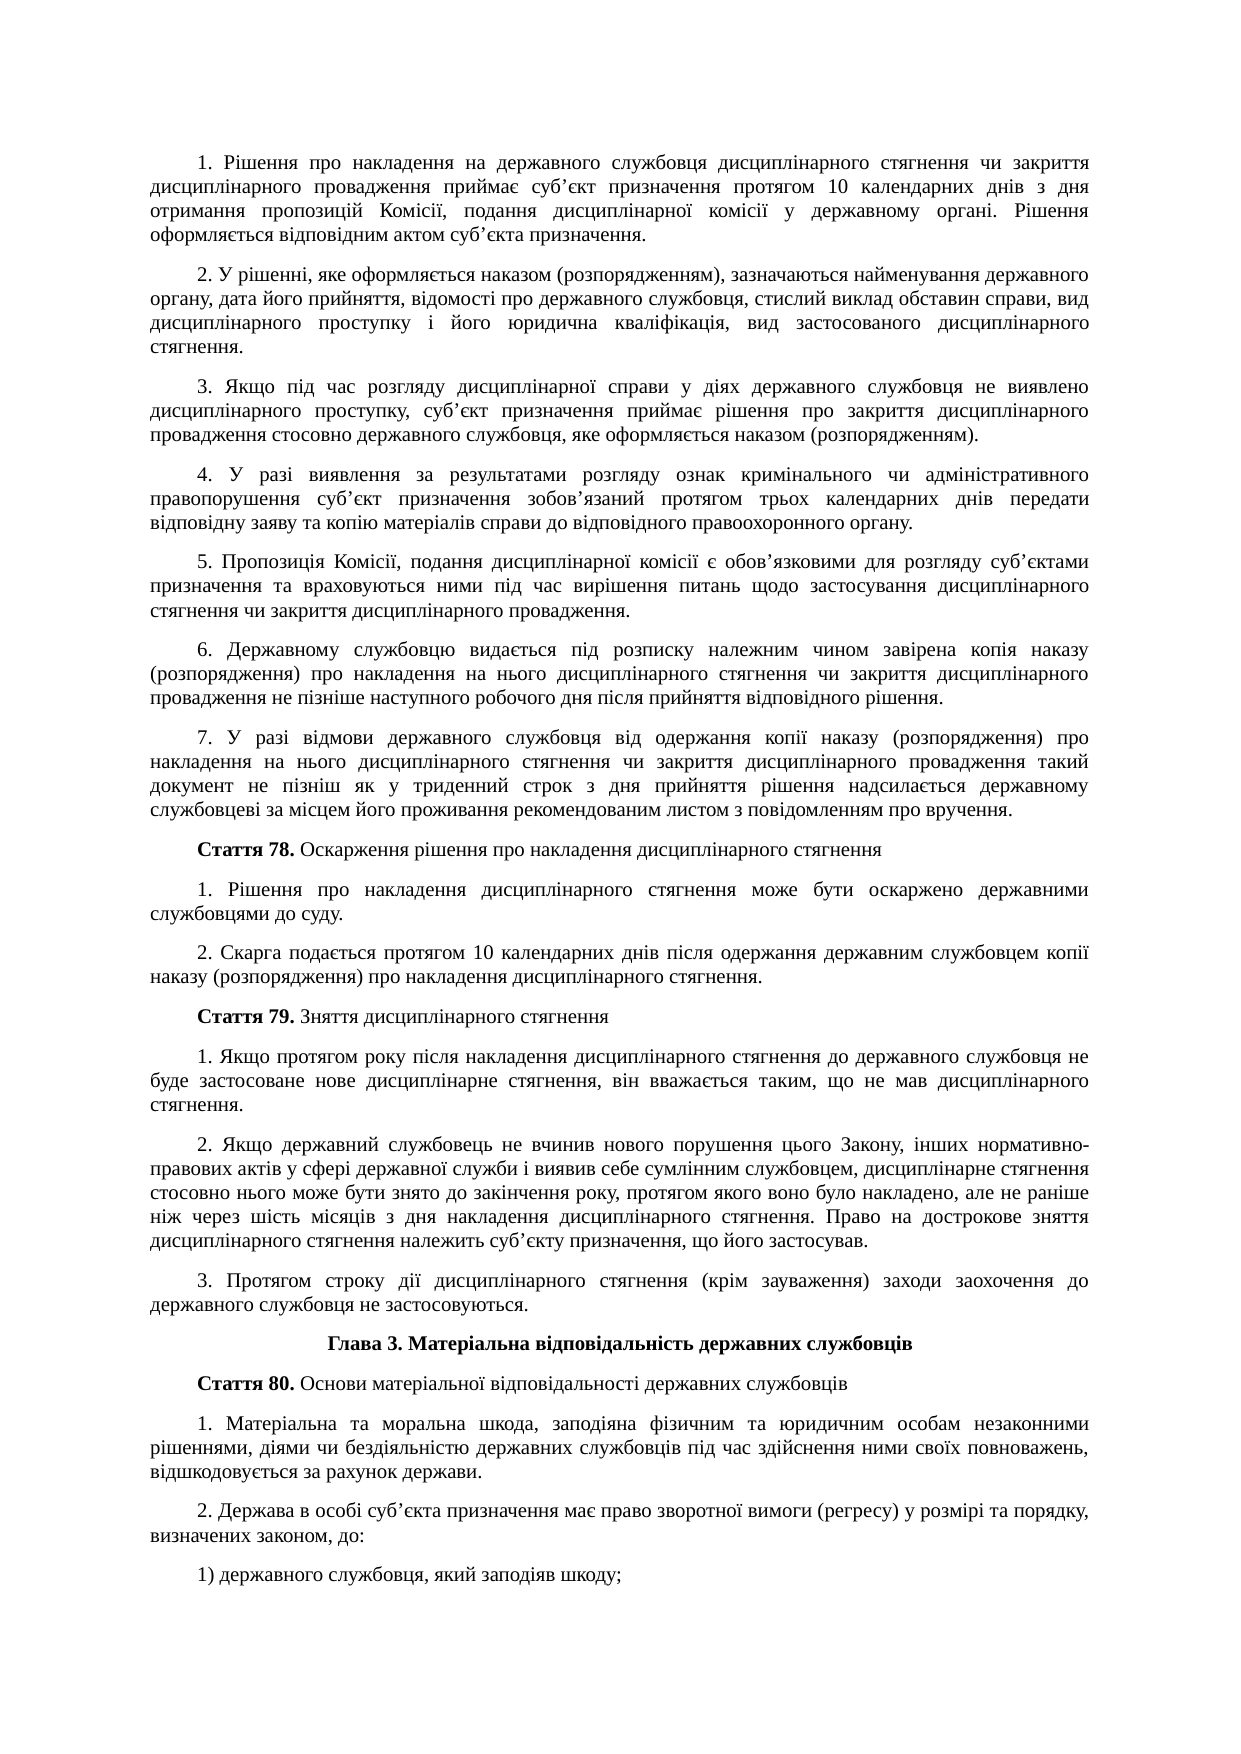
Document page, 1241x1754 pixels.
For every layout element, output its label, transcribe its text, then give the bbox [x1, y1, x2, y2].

text 5. Пропозиція Комісії, подання дисциплінарної комісії є обов’язковими для розгляду суб’єктами призначення та враховуються ними під час вирішення питань щодо застосування дисциплінарного стягнення чи закриття дисциплінарного провадження. [150, 549, 1090, 622]
text 1. Матеріальна та моральна шкода, заподіяна фізичним та юридичним особам незаконними рішеннями, діями чи бездіяльністю державних службовців під час здійснення ними своїх повноважень, відшкодовується за рахунок держави. [150, 1411, 1090, 1483]
text 1. Рішення про накладення дисциплінарного стягнення може бути оскаржено державними службовцями до суду. [150, 877, 1090, 925]
text Стаття 80. Основи матеріальної відповідальності державних службовців [150, 1371, 1090, 1395]
text 2. У рішенні, яке оформляється наказом (розпорядженням), зазначаються найменування державного органу, дата його прийняття, відомості про державного службовця, стислий виклад обставин справи, вид дисциплінарного проступку і його юридична кваліфікація, вид застосованого дисциплінарного стягнення. [150, 262, 1090, 358]
text 3. Протягом строку дії дисциплінарного стягнення (крім зауваження) заходи заохочення до державного службовця не застосовуються. [150, 1267, 1090, 1316]
text Стаття 78. Оскарження рішення про накладення дисциплінарного стягнення [150, 837, 1090, 861]
text 2. Держава в особі суб’єкта призначення має право зворотної вимоги (регресу) у розмірі та порядку, визначених законом, до: [150, 1498, 1090, 1547]
text Глава 3. Матеріальна відповідальність державних службовців [197, 1331, 1043, 1355]
text 2. Скарга подається протягом 10 календарних днів після одержання державним службовцем копії наказу (розпорядження) про накладення дисциплінарного стягнення. [150, 940, 1090, 988]
text 7. У разі відмови державного службовця від одержання копії наказу (розпорядження) про накладення на нього дисциплінарного стягнення чи закриття дисциплінарного провадження такий документ не пізніш як у триденний строк з дня прийняття рішення надсилається державному службовцеві за місцем його проживання рекомендованим листом з повідомленням про вручення. [150, 725, 1090, 821]
text 1) державного службовця, який заподіяв шкоду; [150, 1562, 1090, 1586]
text 1. Якщо протягом року після накладення дисциплінарного стягнення до державного службовця не буде застосоване нове дисциплінарне стягнення, він вважається таким, що не мав дисциплінарного стягнення. [150, 1044, 1090, 1116]
text 4. У разі виявлення за результатами розгляду ознак кримінального чи адміністративного правопорушення суб’єкт призначення зобов’язаний протягом трьох календарних днів передати відповідну заяву та копію матеріалів справи до відповідного правоохоронного органу. [150, 462, 1090, 534]
text 3. Якщо під час розгляду дисциплінарної справи у діях державного службовця не виявлено дисциплінарного проступку, суб’єкт призначення приймає рішення про закриття дисциплінарного провадження стосовно державного службовця, яке оформляється наказом (розпорядженням). [150, 374, 1090, 446]
text Стаття 79. Зняття дисциплінарного стягнення [150, 1004, 1090, 1028]
text 6. Державному службовцю видається під розписку належним чином завірена копія наказу (розпорядження) про накладення на нього дисциплінарного стягнення чи закриття дисциплінарного провадження не пізніше наступного робочого дня після прийняття відповідного рішення. [150, 637, 1090, 709]
text 1. Рішення про накладення на державного службовця дисциплінарного стягнення чи закриття дисциплінарного провадження приймає суб’єкт призначення протягом 10 календарних днів з дня отримання пропозицій Комісії, подання дисциплінарної комісії у державному органі. Рішення оформляється відповідним актом суб’єкта призначення. [150, 150, 1090, 246]
text 2. Якщо державний службовець не вчинив нового порушення цього Закону, інших нормативно-правових актів у сфері державної служби і виявив себе сумлінним службовцем, дисциплінарне стягнення стосовно нього може бути знято до закінчення року, протягом якого воно було накладено, але не раніше ніж через шість місяців з дня накладення дисциплінарного стягнення. Право на дострокове зняття дисциплінарного стягнення належить суб’єкту призначення, що його застосував. [150, 1132, 1090, 1252]
